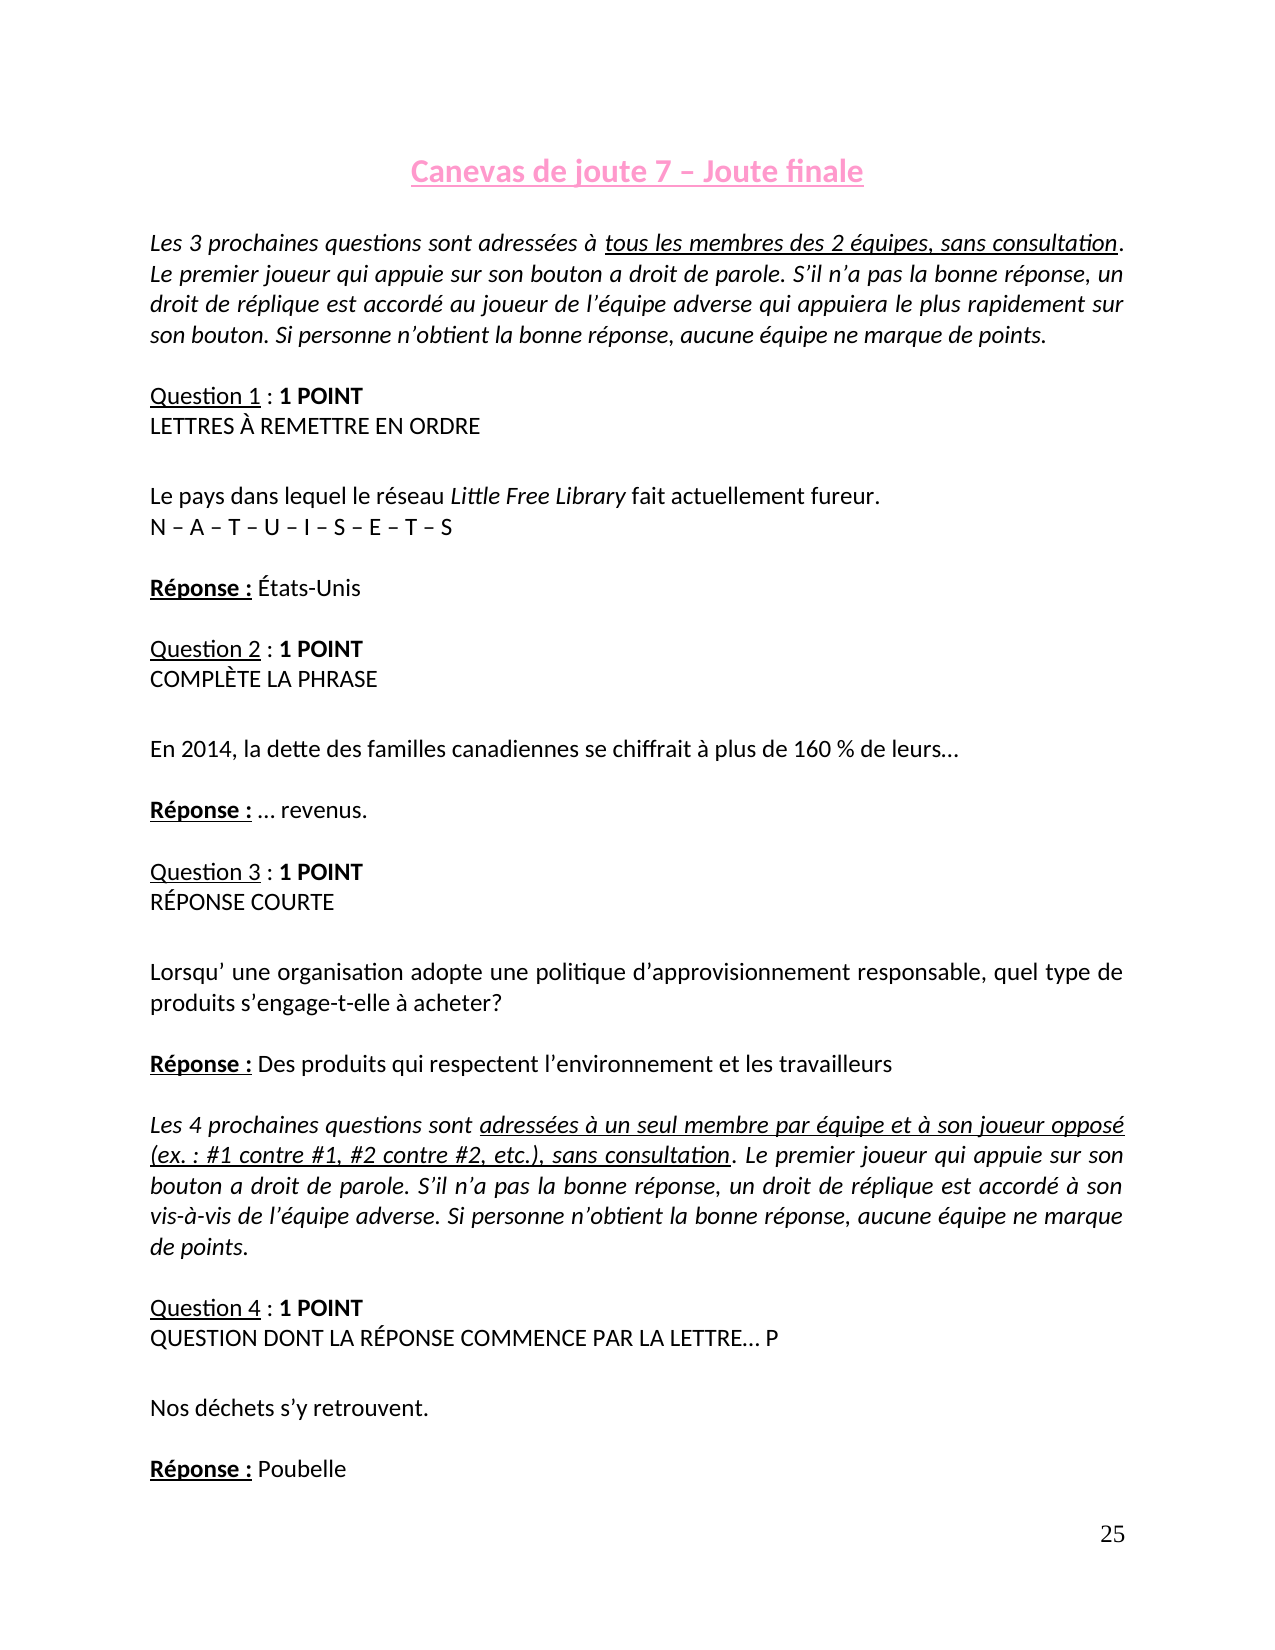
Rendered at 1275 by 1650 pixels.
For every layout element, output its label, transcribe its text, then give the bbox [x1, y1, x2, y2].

text Réponse : Poubelle [150, 1453, 1125, 1484]
text QUESTION DONT LA RÉPONSE COMMENCE PAR LA LETTRE… P [150, 1322, 1125, 1353]
text En 2014, la dette des familles canadiennes se chiffrait à plus de 160 % de leurs… [150, 733, 1125, 764]
text N – A – T – U – I – S – E – T – S [150, 511, 1125, 541]
text Réponse : Des produits qui respectent l’environnement et les travailleurs [150, 1048, 1125, 1078]
text Réponse : … revenus. [150, 794, 1125, 825]
text Nos déchets s’y retrouvent. [150, 1392, 1125, 1423]
text Réponse : États-Unis [150, 572, 1125, 602]
text Question 1 : 1 POINT [150, 380, 1125, 410]
text Le pays dans lequel le réseau Little Free Library fait actuellement fureur. [150, 480, 1125, 511]
text Les 3 prochaines questions sont adressées à tous les membres des 2 équipes, sans consultation. Le premier joueur qui appuie sur son bouton a droit de parole. S’il n’a pas la bonne réponse, un droit de réplique est accordé au joueur de l’équipe adverse qui appuiera le plus rapidement sur son bouton. Si personne n’obtient la bonne réponse, aucune équipe ne marque de points. [150, 227, 1125, 349]
text RÉPONSE COURTE [150, 886, 1125, 917]
text LETTRES À REMETTRE EN ORDRE [150, 410, 1125, 441]
text Canevas de joute 7 – Joute finale [150, 150, 1125, 191]
text Lorsqu’ une organisation adopte une politique d’approvisionnement responsable, quel type de produits s’engage-t-elle à acheter? [150, 956, 1125, 1017]
text Question 4 : 1 POINT [150, 1292, 1125, 1322]
text Question 2 : 1 POINT [150, 633, 1125, 663]
text COMPLÈTE LA PHRASE [150, 663, 1125, 694]
text Question 3 : 1 POINT [150, 856, 1125, 886]
text Les 4 prochaines questions sont adressées à un seul membre par équipe et à son joueur opposé (ex. : #1 contre #1, #2 contre #2, etc.), sans consultation. Le premier joueur qui appuie sur son bouton a droit de parole. S’il n’a pas la bonne réponse, un droit de réplique est accordé à son vis-à-vis de l’équipe adverse. Si personne n’obtient la bonne réponse, aucune équipe ne marque de points. [150, 1109, 1125, 1261]
